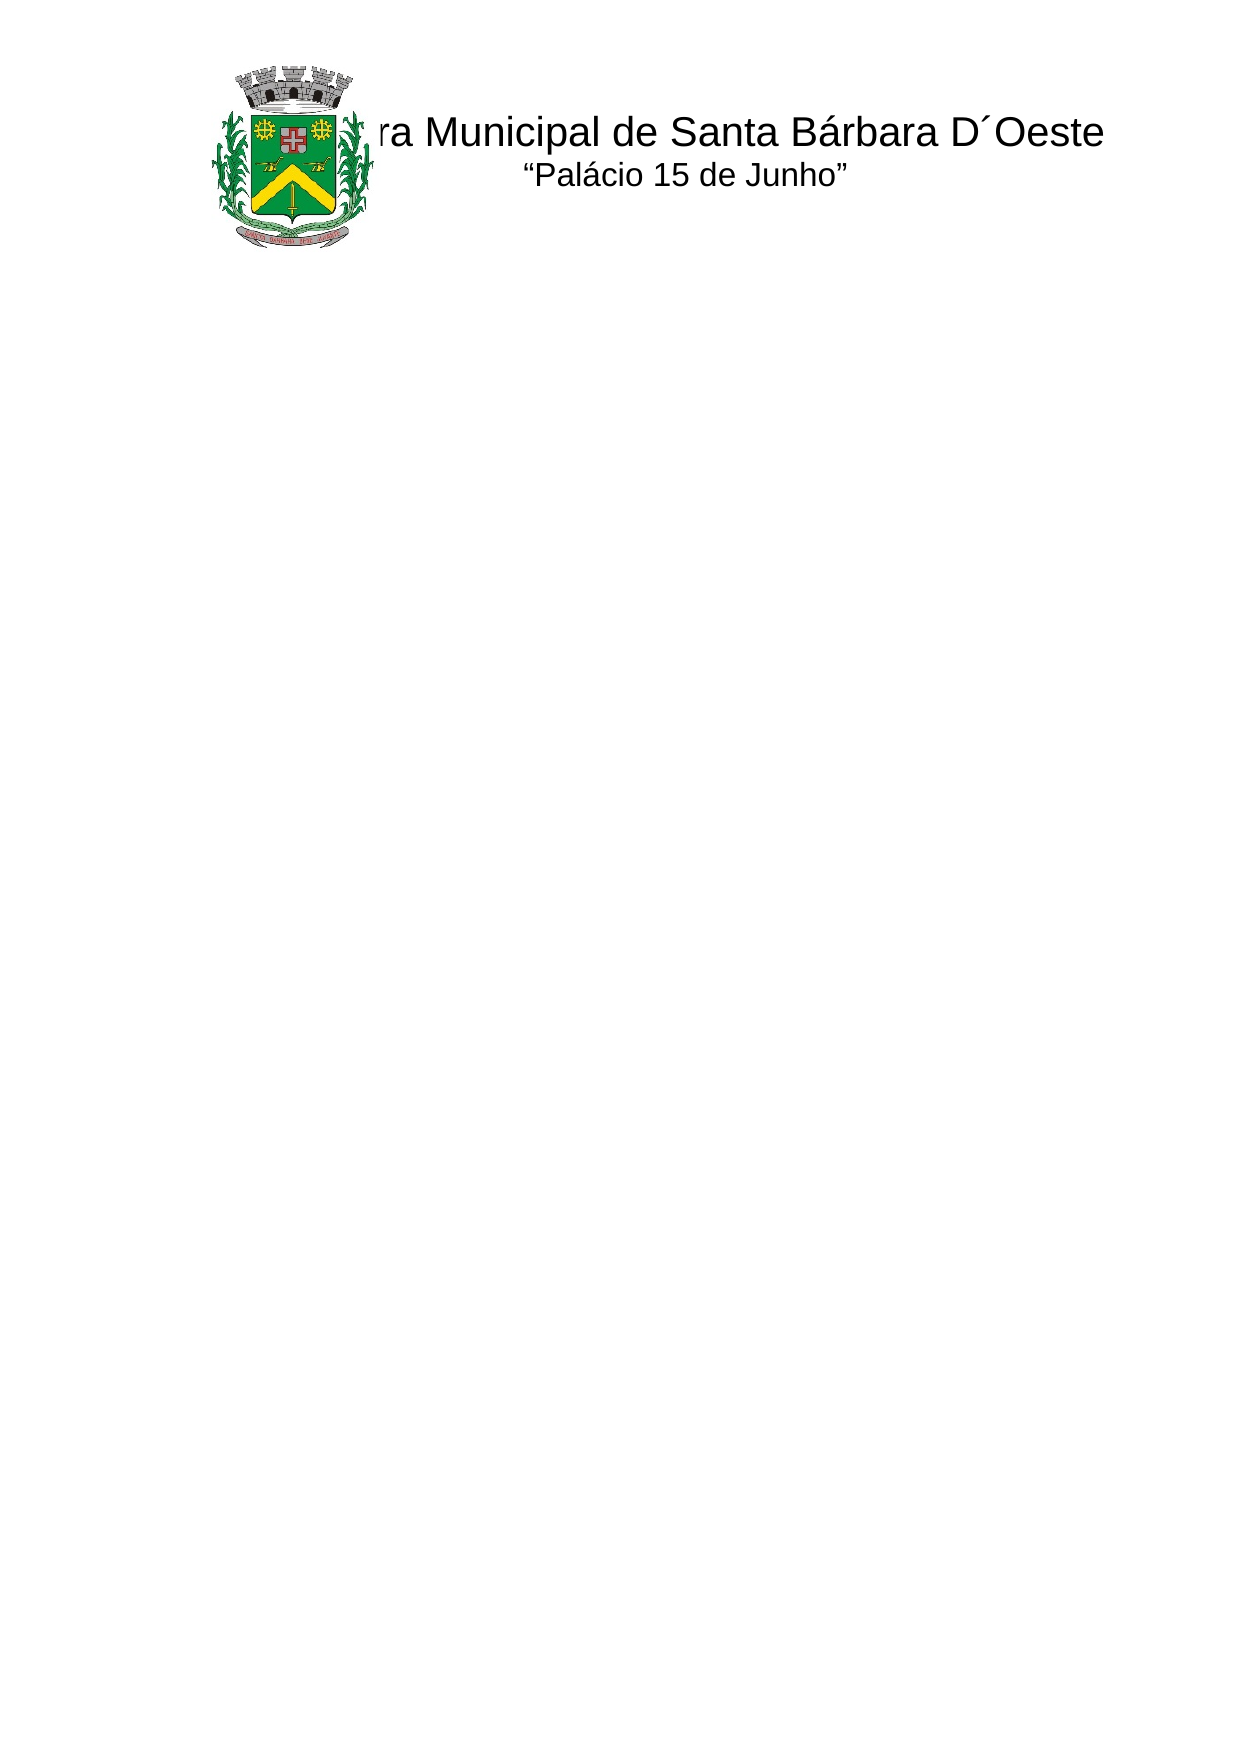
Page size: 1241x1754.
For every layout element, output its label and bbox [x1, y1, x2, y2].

picture [211, 66, 381, 255]
